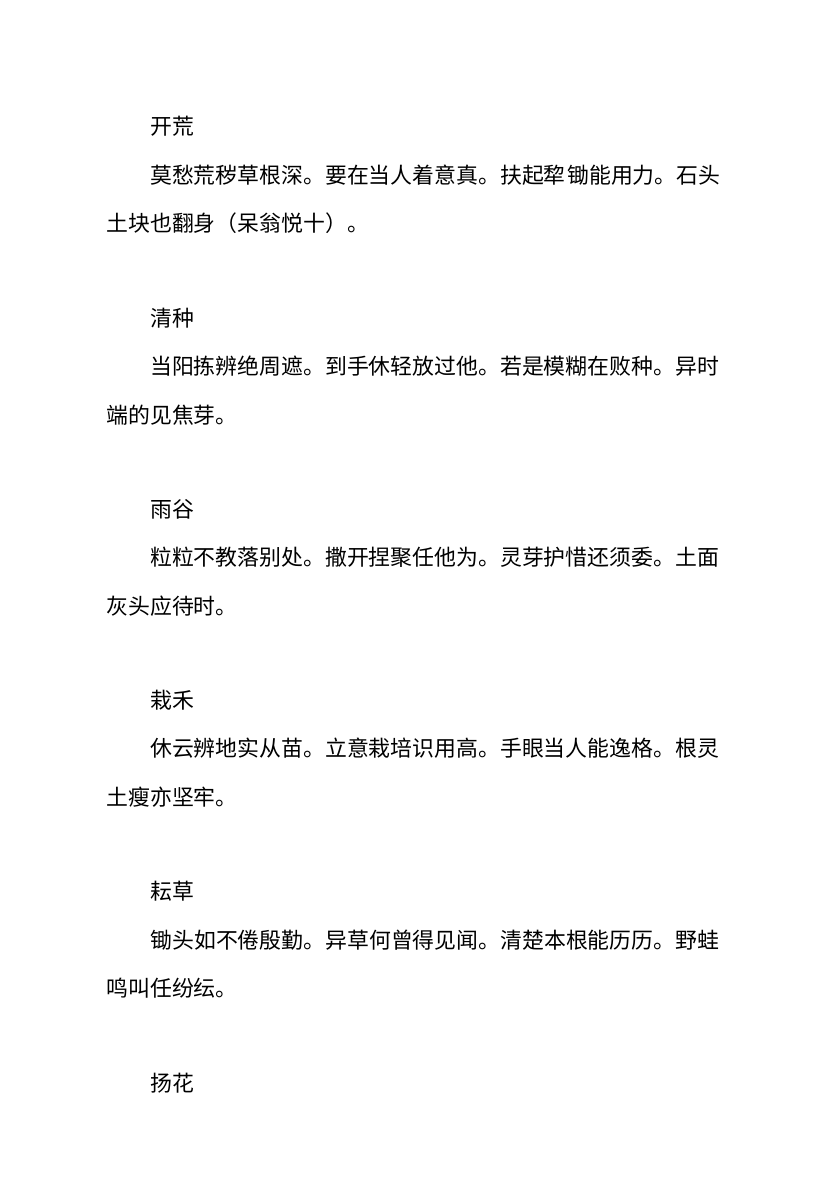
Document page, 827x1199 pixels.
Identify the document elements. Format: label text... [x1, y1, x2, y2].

text 锄头如不倦殷勤。异草何曾得见闻。清楚本根能历历。野蛙鸣叫任纷纭。 [106, 922, 721, 1003]
text 雨谷 [106, 491, 721, 524]
text 休云辨地实从苗。立意栽培识用高。手眼当人能逸格。根灵土瘦亦坚牢。 [106, 731, 721, 812]
text 清种 [106, 300, 721, 333]
text 耘草 [106, 874, 721, 906]
text 栽禾 [106, 683, 721, 715]
text 扬花 [106, 1065, 721, 1098]
text 当阳拣辨绝周遮。到手休轻放过他。若是模糊在败种。异时端的见焦芽。 [106, 348, 721, 430]
text 粒粒不教落别处。撒开捏聚任他为。灵芽护惜还须委。土面灰头应待时。 [106, 540, 721, 621]
text 开荒 [106, 109, 721, 141]
text 莫愁荒秽草根深。要在当人着意真。扶起犂锄能用力。石头土块也翻身（呆翁悦十）。 [106, 157, 721, 238]
